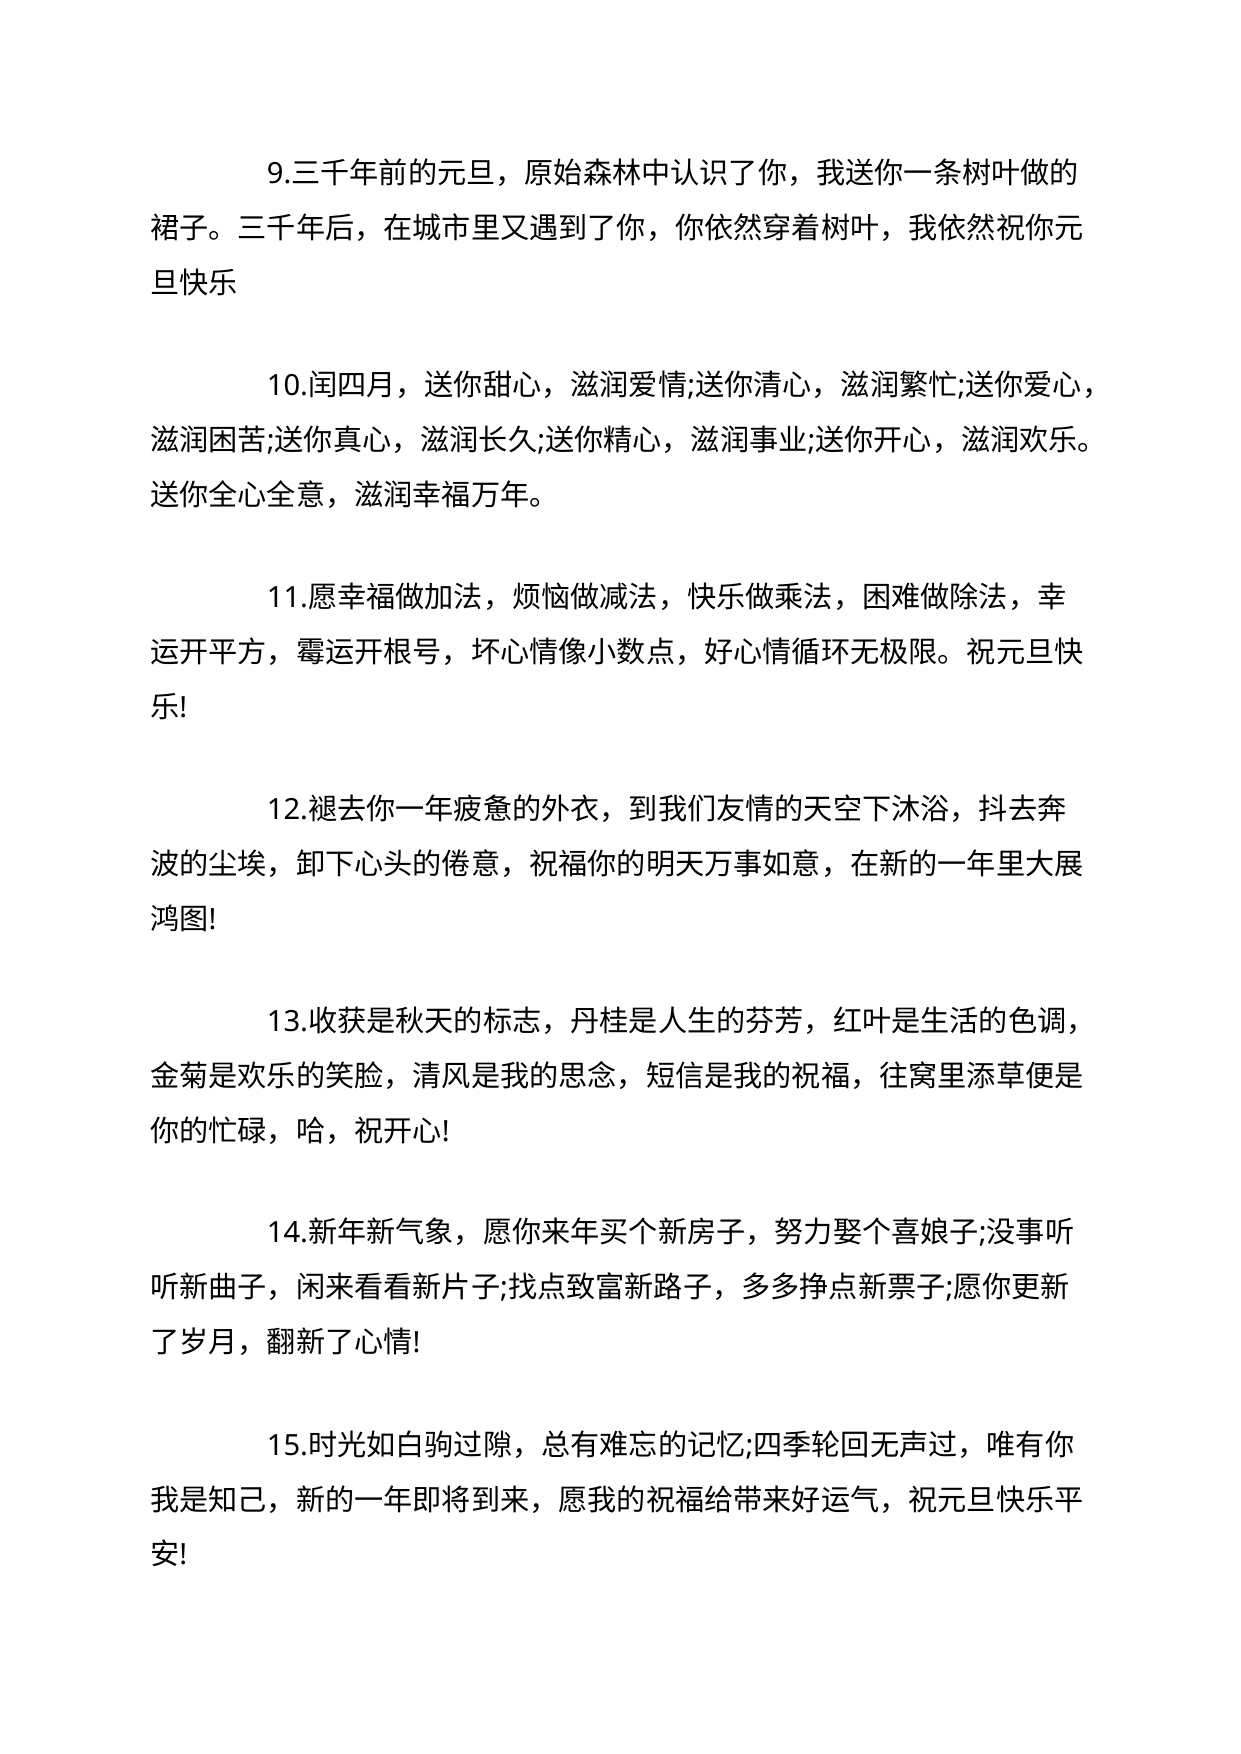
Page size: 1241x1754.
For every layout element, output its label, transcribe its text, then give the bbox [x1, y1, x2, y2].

text 11.愿幸福做加法，烦恼做减法，快乐做乘法，困难做除法，幸运开平方，霉运开根号，坏心情像小数点，好心情循环无极限。祝元旦快乐! [150, 573, 1090, 726]
text 13.收获是秋天的标志，丹桂是人生的芬芳，红叶是生活的色调，金菊是欢乐的笑脸，清风是我的思念，短信是我的祝福，往窝里添草便是你的忙碌，哈，祝开心! [150, 997, 1090, 1149]
text 12.褪去你一年疲惫的外衣，到我们友情的天空下沐浴，抖去奔波的尘埃，卸下心头的倦意，祝福你的明天万事如意，在新的一年里大展鸿图! [150, 785, 1090, 938]
text 14.新年新气象，愿你来年买个新房子，努力娶个喜娘子;没事听听新曲子，闲来看看新片子;找点致富新路子，多多挣点新票子;愿你更新了岁月，翻新了心情! [150, 1209, 1090, 1361]
text 15.时光如白驹过隙，总有难忘的记忆;四季轮回无声过，唯有你我是知己，新的一年即将到来，愿我的祝福给带来好运气，祝元旦快乐平安! [150, 1421, 1090, 1573]
text 10.闰四月，送你甜心，滋润爱情;送你清心，滋润繁忙;送你爱心，滋润困苦;送你真心，滋润长久;送你精心，滋润事业;送你开心，滋润欢乐。送你全心全意，滋润幸福万年。 [150, 362, 1090, 514]
text 9.三千年前的元旦，原始森林中认识了你，我送你一条树叶做的裙子。三千年后，在城市里又遇到了你，你依然穿着树叶，我依然祝你元旦快乐 [150, 150, 1090, 302]
